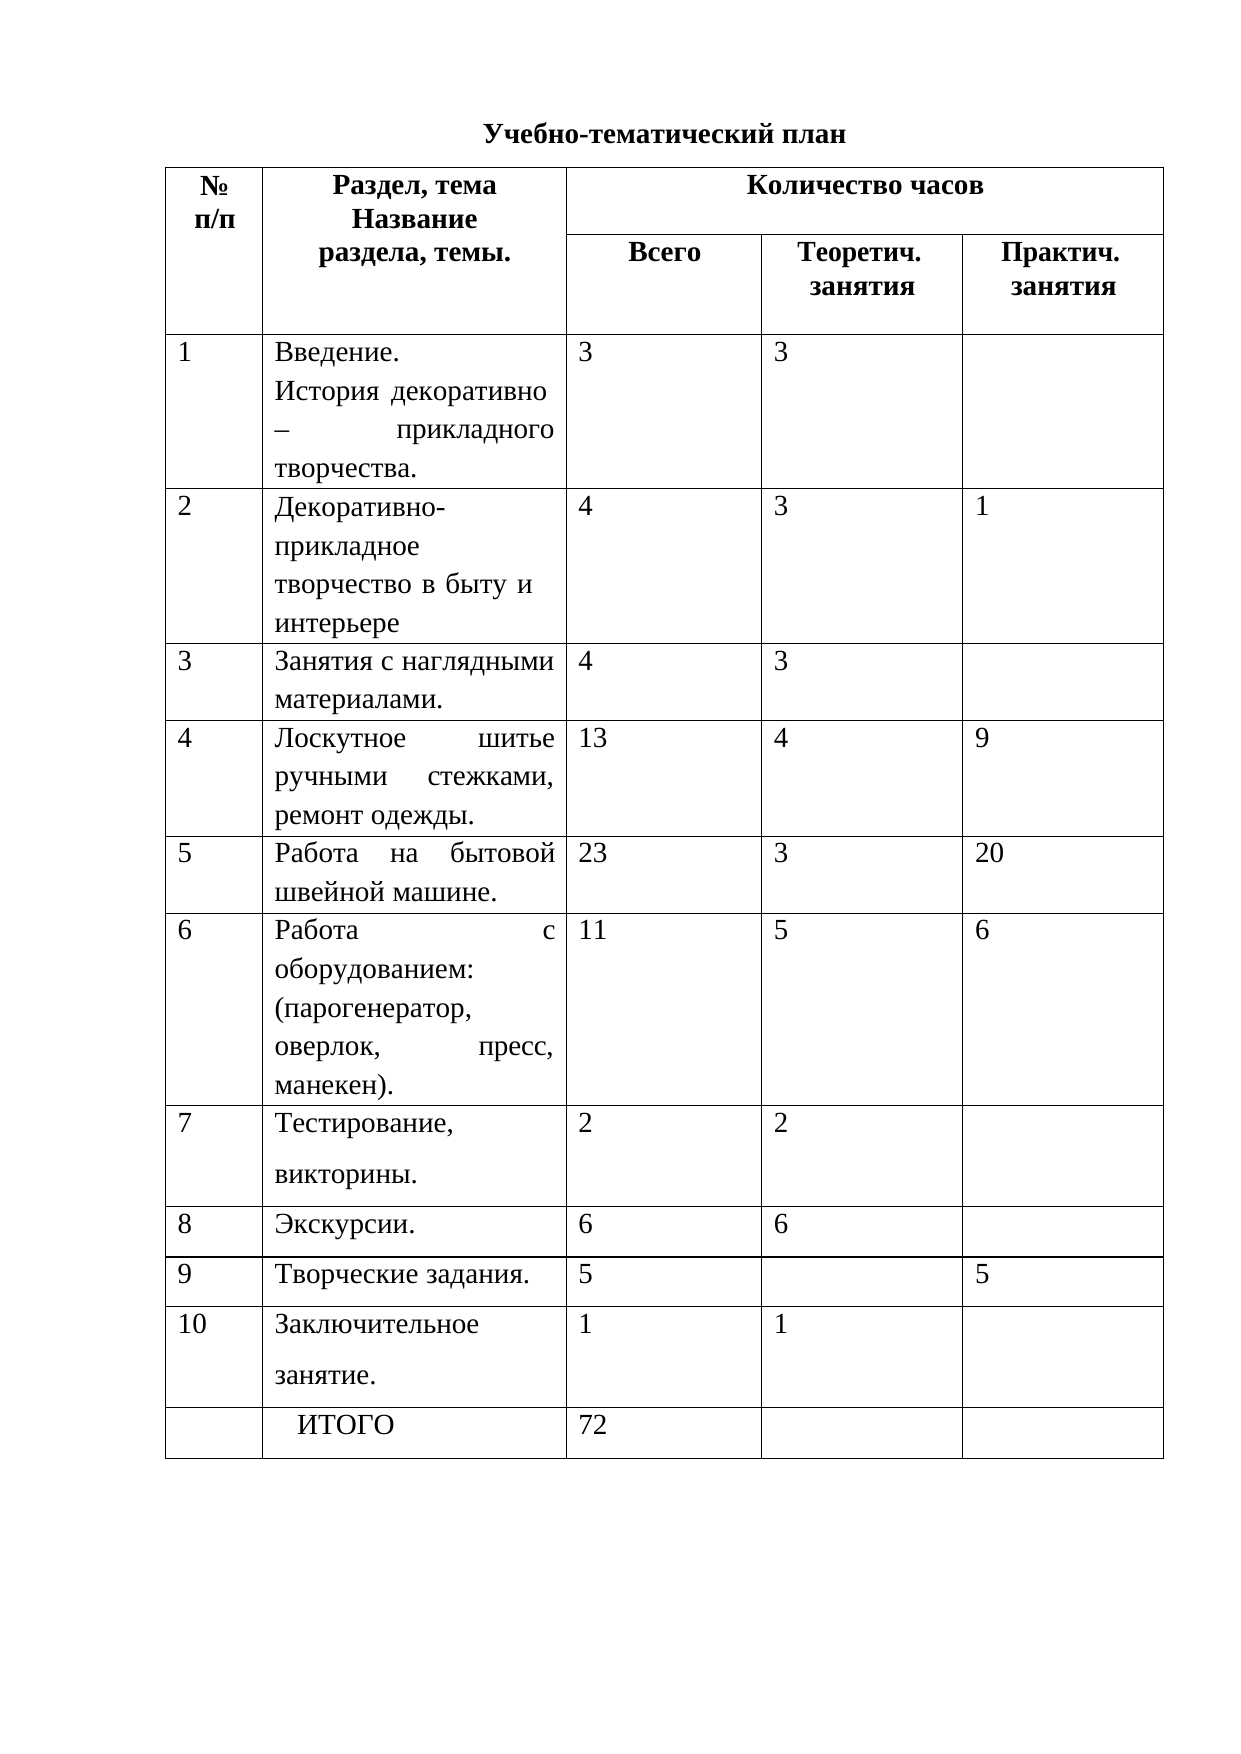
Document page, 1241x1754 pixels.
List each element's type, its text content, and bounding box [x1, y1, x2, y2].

table_cell 4 [166, 721, 262, 836]
table_cell 3 [762, 837, 962, 912]
table_cell [963, 644, 1163, 720]
table_cell Тестирование, викторины. [263, 1106, 566, 1206]
table_cell 1 [762, 1307, 962, 1407]
table_cell 6 [963, 914, 1163, 1105]
table_cell 6 [762, 1207, 962, 1256]
table_cell 2 [567, 1106, 761, 1206]
table_cell Декоративно- прикладное творчество в быту и интерьере [263, 489, 566, 643]
table_cell Работа с оборудованием: (парогенератор, оверлок, пресс, манекен). [263, 914, 566, 1105]
table_cell 3 [567, 335, 761, 488]
subtitle Учебно-тематический план [175, 116, 1153, 149]
table_cell 13 [567, 721, 761, 836]
table_cell Творческие задания. [263, 1258, 566, 1306]
table_cell 4 [567, 644, 761, 720]
table_cell 1 [166, 335, 262, 488]
table_cell 72 [567, 1408, 761, 1458]
table_cell [963, 1307, 1163, 1407]
table_cell 8 [166, 1207, 262, 1256]
table_cell 9 [166, 1258, 262, 1306]
table_cell 6 [166, 914, 262, 1105]
table_cell 20 [963, 837, 1163, 912]
table_cell 3 [762, 489, 962, 643]
table_cell 2 [762, 1106, 962, 1206]
table_cell [762, 1408, 962, 1458]
table_header № п/п [166, 168, 262, 334]
table_cell 5 [166, 837, 262, 912]
table_cell 5 [963, 1258, 1163, 1306]
table_cell 3 [166, 644, 262, 720]
table_cell Всего [567, 235, 761, 334]
table_cell 4 [567, 489, 761, 643]
table_cell 1 [963, 489, 1163, 643]
table_cell 5 [762, 914, 962, 1105]
table_cell Введение. История декоративно – прикладного творчества. [263, 335, 566, 488]
table_cell Заключительное занятие. [263, 1307, 566, 1407]
table_cell [963, 1408, 1163, 1458]
table_cell [963, 1207, 1163, 1256]
table_cell 7 [166, 1106, 262, 1206]
table_cell Занятия с наглядными материалами. [263, 644, 566, 720]
table_cell Экскурсии. [263, 1207, 566, 1256]
table_cell Теоретич. занятия [762, 235, 962, 334]
table_cell 3 [762, 335, 962, 488]
table_cell 9 [963, 721, 1163, 836]
table_cell Практич. занятия [963, 235, 1163, 334]
table_cell [963, 335, 1163, 488]
table_cell [166, 1408, 262, 1458]
table_cell 2 [166, 489, 262, 643]
table_header Количество часов [567, 168, 1163, 233]
table_cell 11 [567, 914, 761, 1105]
table_cell Работа на бытовой швейной машине. [263, 837, 566, 912]
table_cell 5 [567, 1258, 761, 1306]
table_cell 6 [567, 1207, 761, 1256]
table_cell 10 [166, 1307, 262, 1407]
table_header Раздел, тема Название раздела, темы. [263, 168, 566, 334]
table_cell 4 [762, 721, 962, 836]
table_cell 1 [567, 1307, 761, 1407]
table_cell 23 [567, 837, 761, 912]
table_cell 3 [762, 644, 962, 720]
table_cell ИТОГО [263, 1408, 566, 1458]
table_cell Лоскутное шитье ручными стежками, ремонт одежды. [263, 721, 566, 836]
table_cell [963, 1106, 1163, 1206]
table_cell [762, 1258, 962, 1306]
